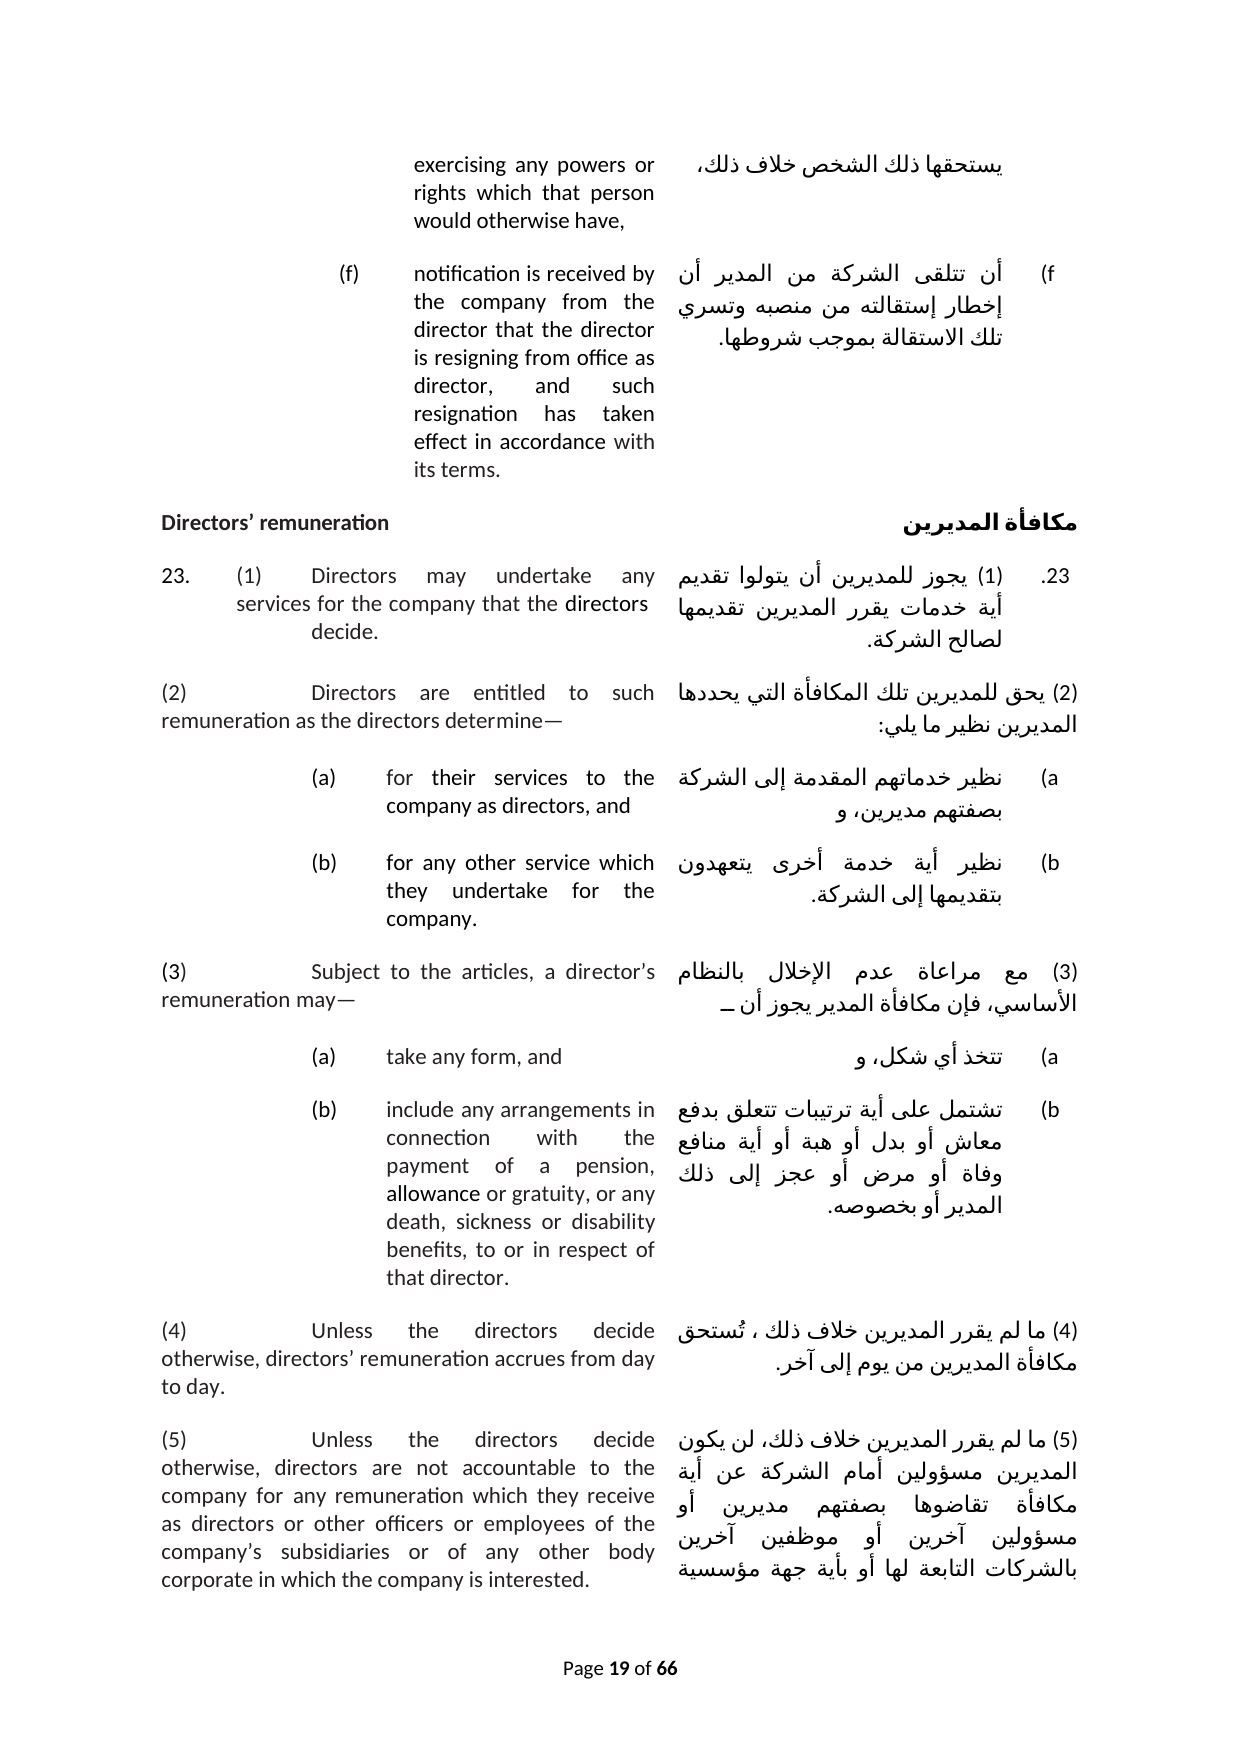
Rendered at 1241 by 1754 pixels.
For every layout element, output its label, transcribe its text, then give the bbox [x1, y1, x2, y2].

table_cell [666, 1425, 1089, 1593]
table_cell (3) Subject to the articles, a director’s remuneration may— [150, 957, 666, 1042]
table_cell (1) Directors may undertake any services for the company that the directors decide. [150, 561, 666, 678]
table_cell for their services to the company as directors, and [150, 763, 666, 848]
table_cell for any other service which they undertake for the company. [150, 848, 666, 957]
table_cell notification is received by the company from the director that the director is resigning from office as director, and such resignation has taken effect in accordance with its terms. [150, 259, 666, 508]
table_cell تشتمل على أية ترتيبات تتعلق بدفع معاش أو بدل أو هبة أو أية منافع وفاة أو مرض أو عجز إلى ذلك المدير أو بخصوصه. [666, 1095, 1089, 1316]
table_cell (1) يجوز للمديرين أن يتولوا تقديم أية خدمات يقرر المديرين تقديمها لصالح الشركة. [666, 561, 1089, 678]
table_cell (4) Unless the directors decide otherwise, directors’ remuneration accrues from day to day. [150, 1316, 666, 1425]
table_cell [150, 150, 666, 259]
table_cell take any form, and [150, 1042, 666, 1095]
table_cell تتخذ أي شكل، و [666, 1042, 1089, 1095]
table_cell (2) يحق للمديرين تلك المكافأة التي يحددها المديرين نظير ما يلي: [666, 678, 1089, 763]
table_cell مكافأة المديرين [666, 508, 1089, 561]
table_cell أن تتلقى الشركة من المدير أن إخطار إستقالته من منصبه وتسري تلك الاستقالة بموجب شروطها. [666, 259, 1089, 508]
table_cell (2) Directors are entitled to such remuneration as the directors determine— [150, 678, 666, 763]
table_cell Directors’ remuneration [150, 508, 666, 561]
table_cell نظير أية خدمة أخرى يتعهدون بتقديمها إلى الشركة. [666, 848, 1089, 957]
table_cell نظير خدماتهم المقدمة إلى الشركة بصفتهم مديرين، و [666, 763, 1089, 848]
table_cell (4) ما لم يقرر المديرين خلاف ذلك ، تُستحق مكافأة المديرين من يوم إلى آخر. [666, 1316, 1089, 1425]
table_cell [150, 1425, 666, 1593]
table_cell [666, 150, 1089, 259]
table_cell (3) مع مراعاة عدم الإخلال بالنظام الأساسي، فإن مكافأة المدير يجوز أن ــ [666, 957, 1089, 1042]
table_cell include any arrangements in connection with the payment of a pension, allowance or gratuity, or any death, sickness or disability benefits, to or in respect of that director. [150, 1095, 666, 1316]
